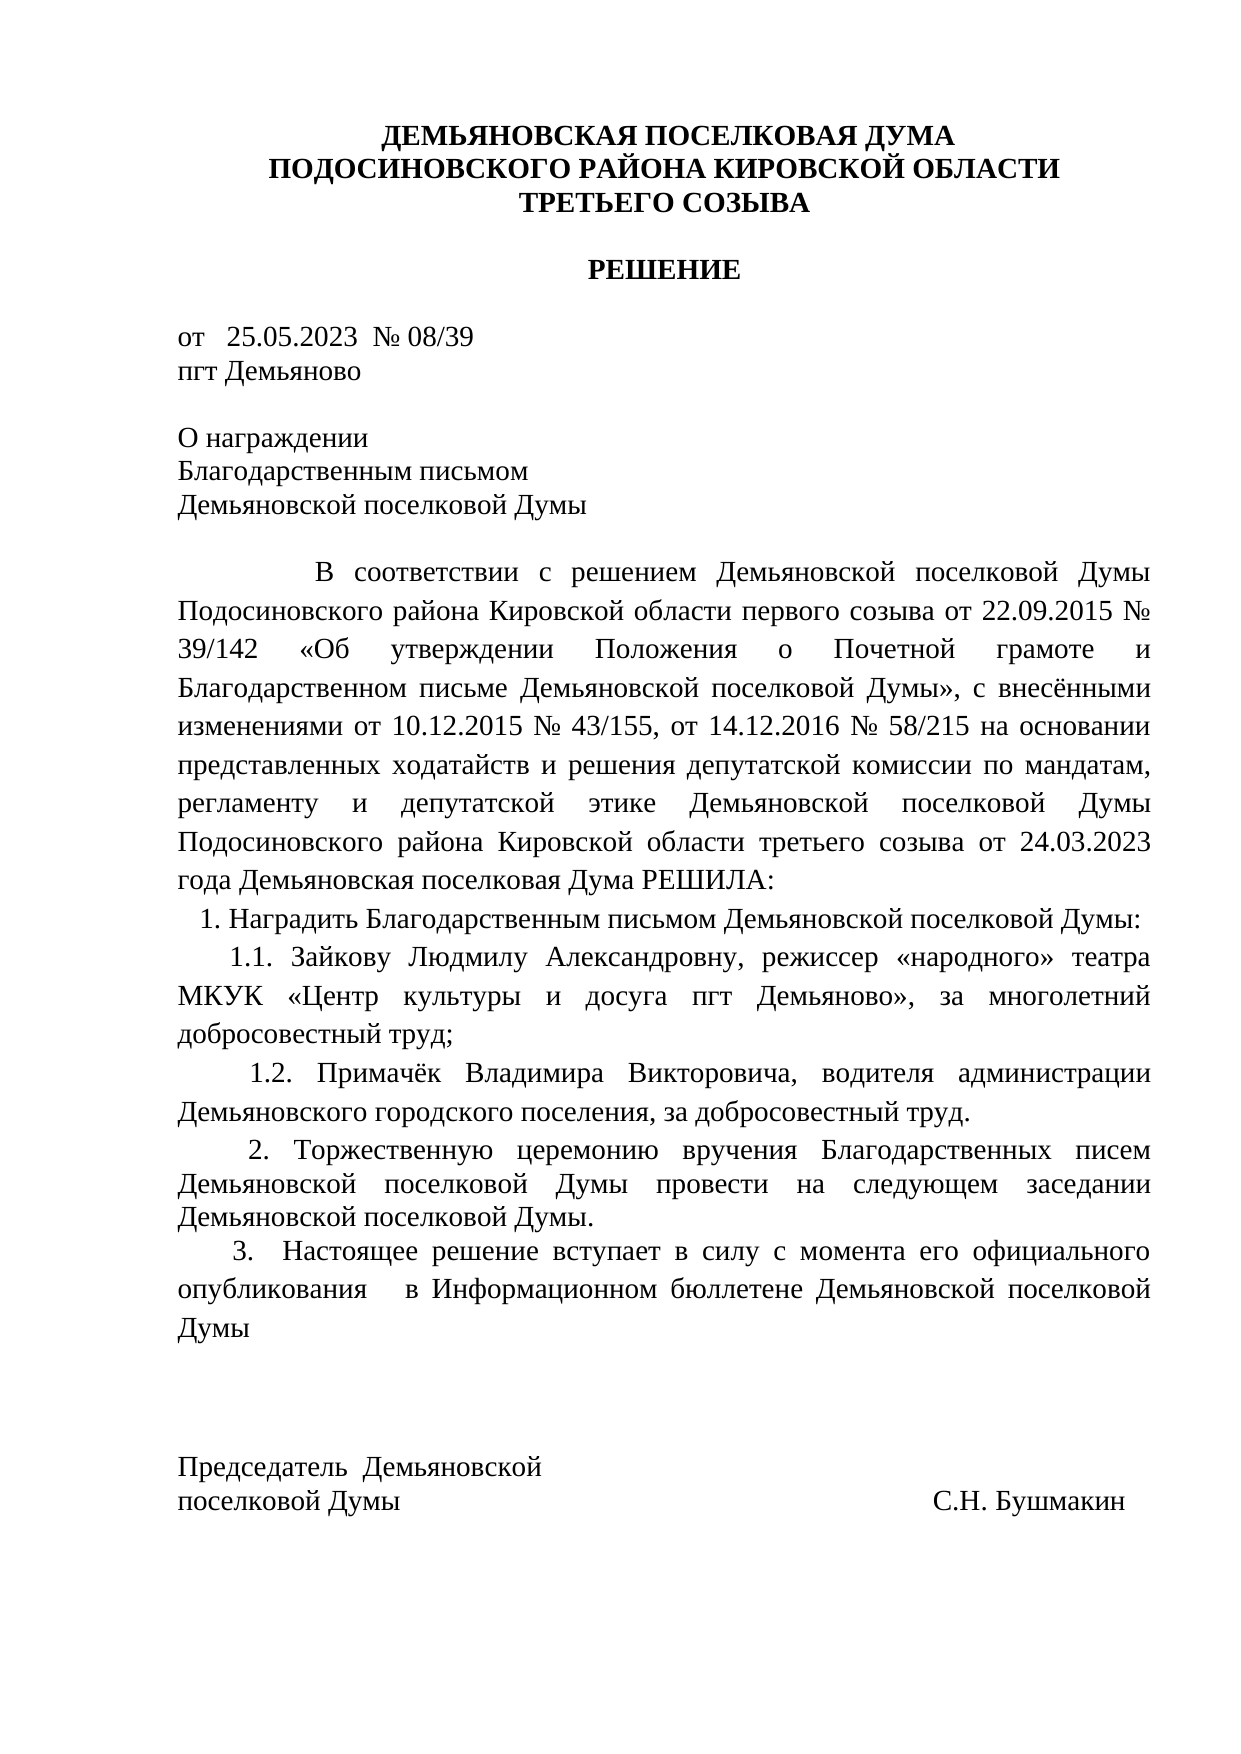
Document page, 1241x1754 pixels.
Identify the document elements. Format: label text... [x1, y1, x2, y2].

text Благодарственным письмом [177, 453, 1152, 487]
text Председатель Демьяновской [177, 1449, 1152, 1483]
text 1.1. Зайкову Людмилу Александровну, режиссер «народного» театра МКУК «Центр культуры и досуга пгт Демьяново», за многолетний добросовестный труд; [177, 939, 1152, 1050]
text ДЕМЬЯНОВСКАЯ ПОСЕЛКОВАЯ ДУМА [177, 118, 1152, 152]
text ТРЕТЬЕГО СОЗЫВА [177, 185, 1152, 219]
text поселковой Думы С.Н. Бушмакин [177, 1483, 1152, 1516]
title 1. Наградить Благодарственным письмом Демьяновской поселковой Думы: [177, 901, 1152, 934]
text ПОДОСИНОВСКОГО РАЙОНА КИРОВСКОЙ ОБЛАСТИ [177, 152, 1152, 185]
text Демьяновской поселковой Думы [177, 487, 1152, 521]
text 1.2. Примачёк Владимира Викторовича, водителя администрации Демьяновского городского поселения, за добросовестный труд. [177, 1055, 1152, 1127]
text РЕШЕНИЕ [177, 252, 1152, 286]
text пгт Демьяново [177, 353, 1152, 386]
text 2. Торжественную церемонию вручения Благодарственных писем Демьяновской поселковой Думы провести на следующем заседании Демьяновской поселковой Думы. [177, 1132, 1152, 1233]
text 3. Настоящее решение вступает в силу с момента его официального опубликования в Информационном бюллетене Демьяновской поселковой Думы [177, 1233, 1152, 1343]
text О награждении [177, 420, 1152, 453]
text от 25.05.2023 № 08/39 [177, 319, 1152, 353]
text В соответствии с решением Демьяновской поселковой Думы Подосиновского района Кировской области первого созыва от 22.09.2015 № 39/142 «Об утверждении Положения о Почетной грамоте и Благодарственном письме Демьяновской поселковой Думы», с внесёнными изменениями от 10.12.2015 № 43/155, от 14.12.2016 № 58/215 на основании представленных ходатайств и решения депутатской комиссии по мандатам, регламенту и депутатской этике Демьяновской поселковой Думы Подосиновского района Кировской области третьего созыва от 24.03.2023 года Демьяновская поселковая Дума РЕШИЛА: [177, 554, 1152, 896]
